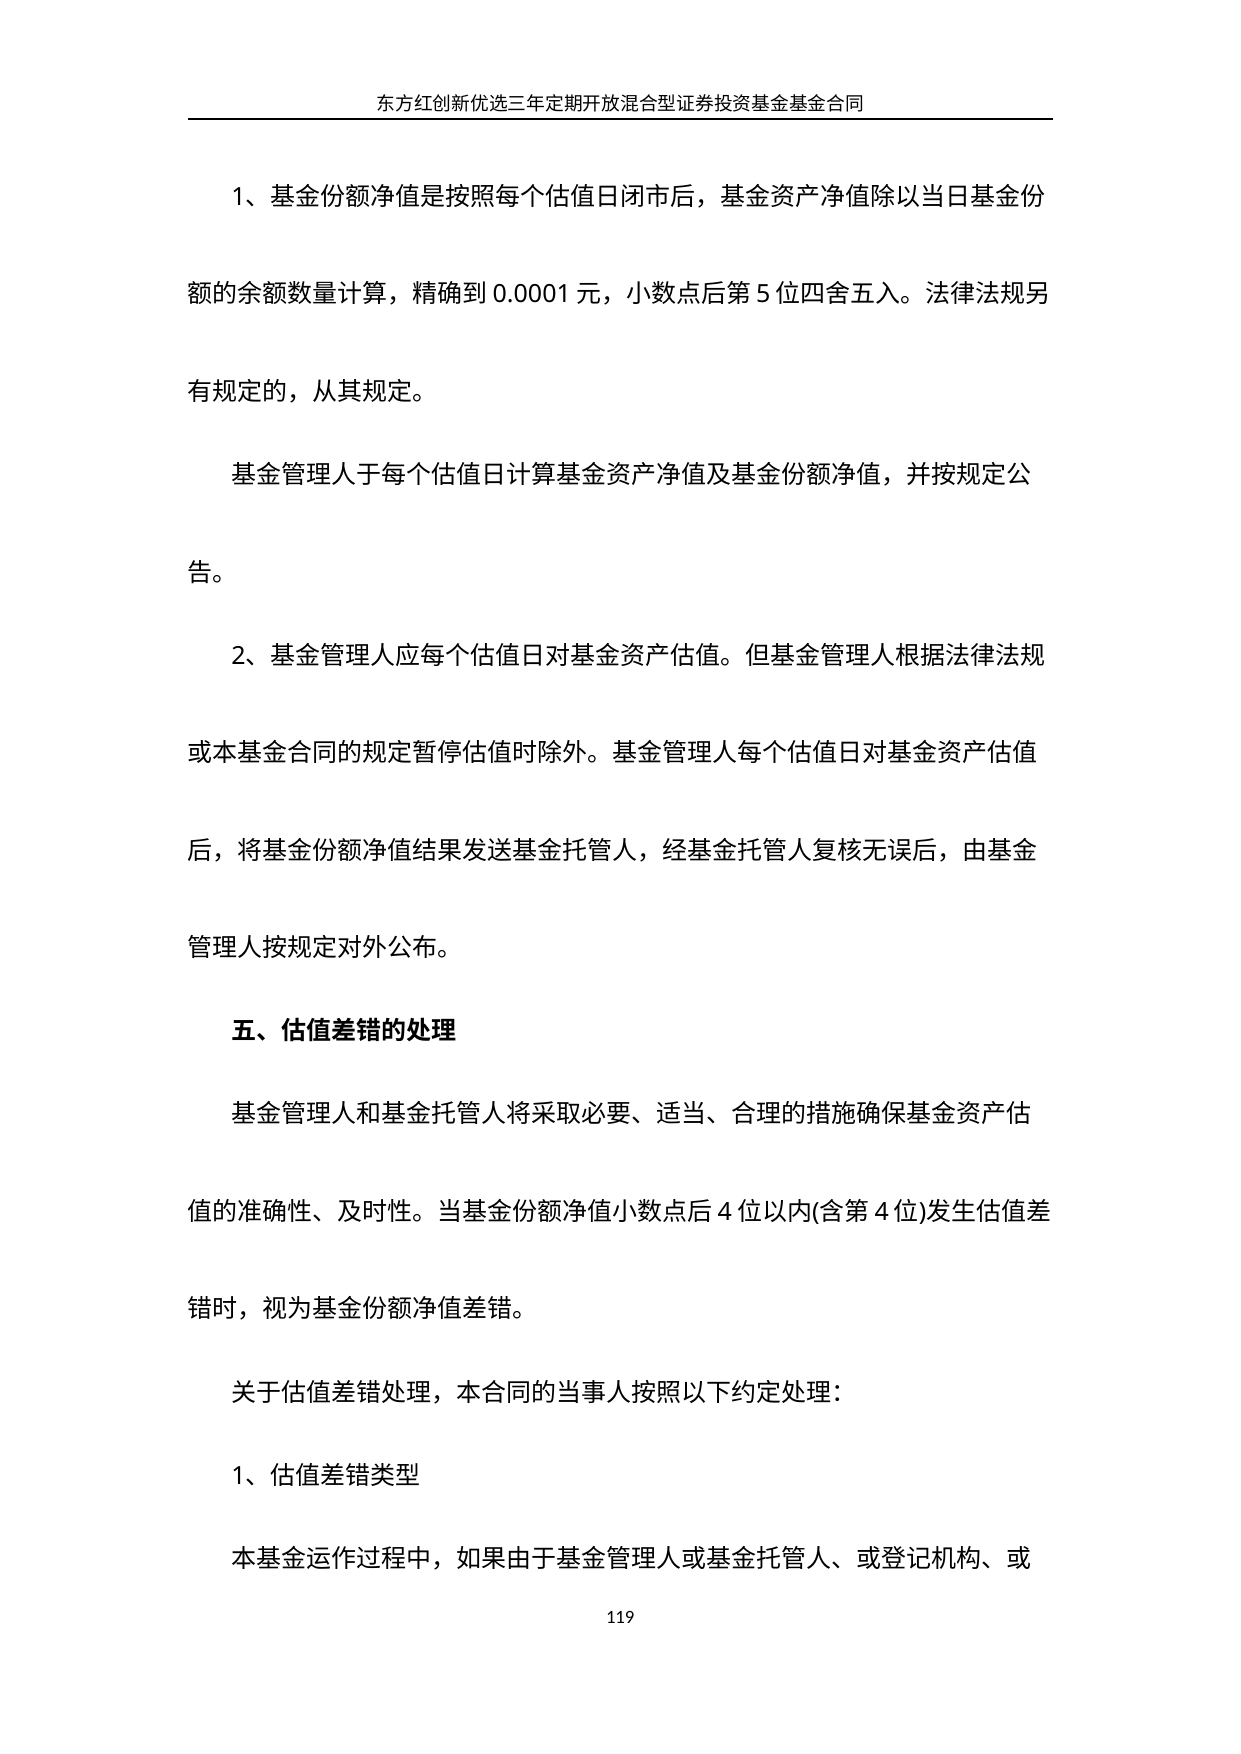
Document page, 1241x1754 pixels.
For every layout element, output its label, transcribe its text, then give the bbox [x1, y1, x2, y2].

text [187, 1524, 1053, 1589]
text 2、基金管理人应每个估值日对基金资产估值。但基金管理人根据法律法规或本基金合同的规定暂停估值时除外。基金管理人每个估值日对基金资产估值后，将基金份额净值结果发送基金托管人，经基金托管人复核无误后，由基金管理人按规定对外公布。 [187, 621, 1053, 978]
text 1、基金份额净值是按照每个估值日闭市后，基金资产净值除以当日基金份额的余额数量计算，精确到0.0001元，小数点后第5位四舍五入。法律法规另有规定的，从其规定。 [187, 162, 1053, 422]
text 五、估值差错的处理 [187, 996, 1053, 1061]
text 1、估值差错类型 [187, 1441, 1053, 1506]
text 基金管理人于每个估值日计算基金资产净值及基金份额净值，并按规定公告。 [187, 440, 1053, 603]
text 关于估值差错处理，本合同的当事人按照以下约定处理： [187, 1358, 1053, 1423]
text 基金管理人和基金托管人将采取必要、适当、合理的措施确保基金资产估值的准确性、及时性。当基金份额净值小数点后4位以内(含第4位)发生估值差错时，视为基金份额净值差错。 [187, 1079, 1053, 1339]
